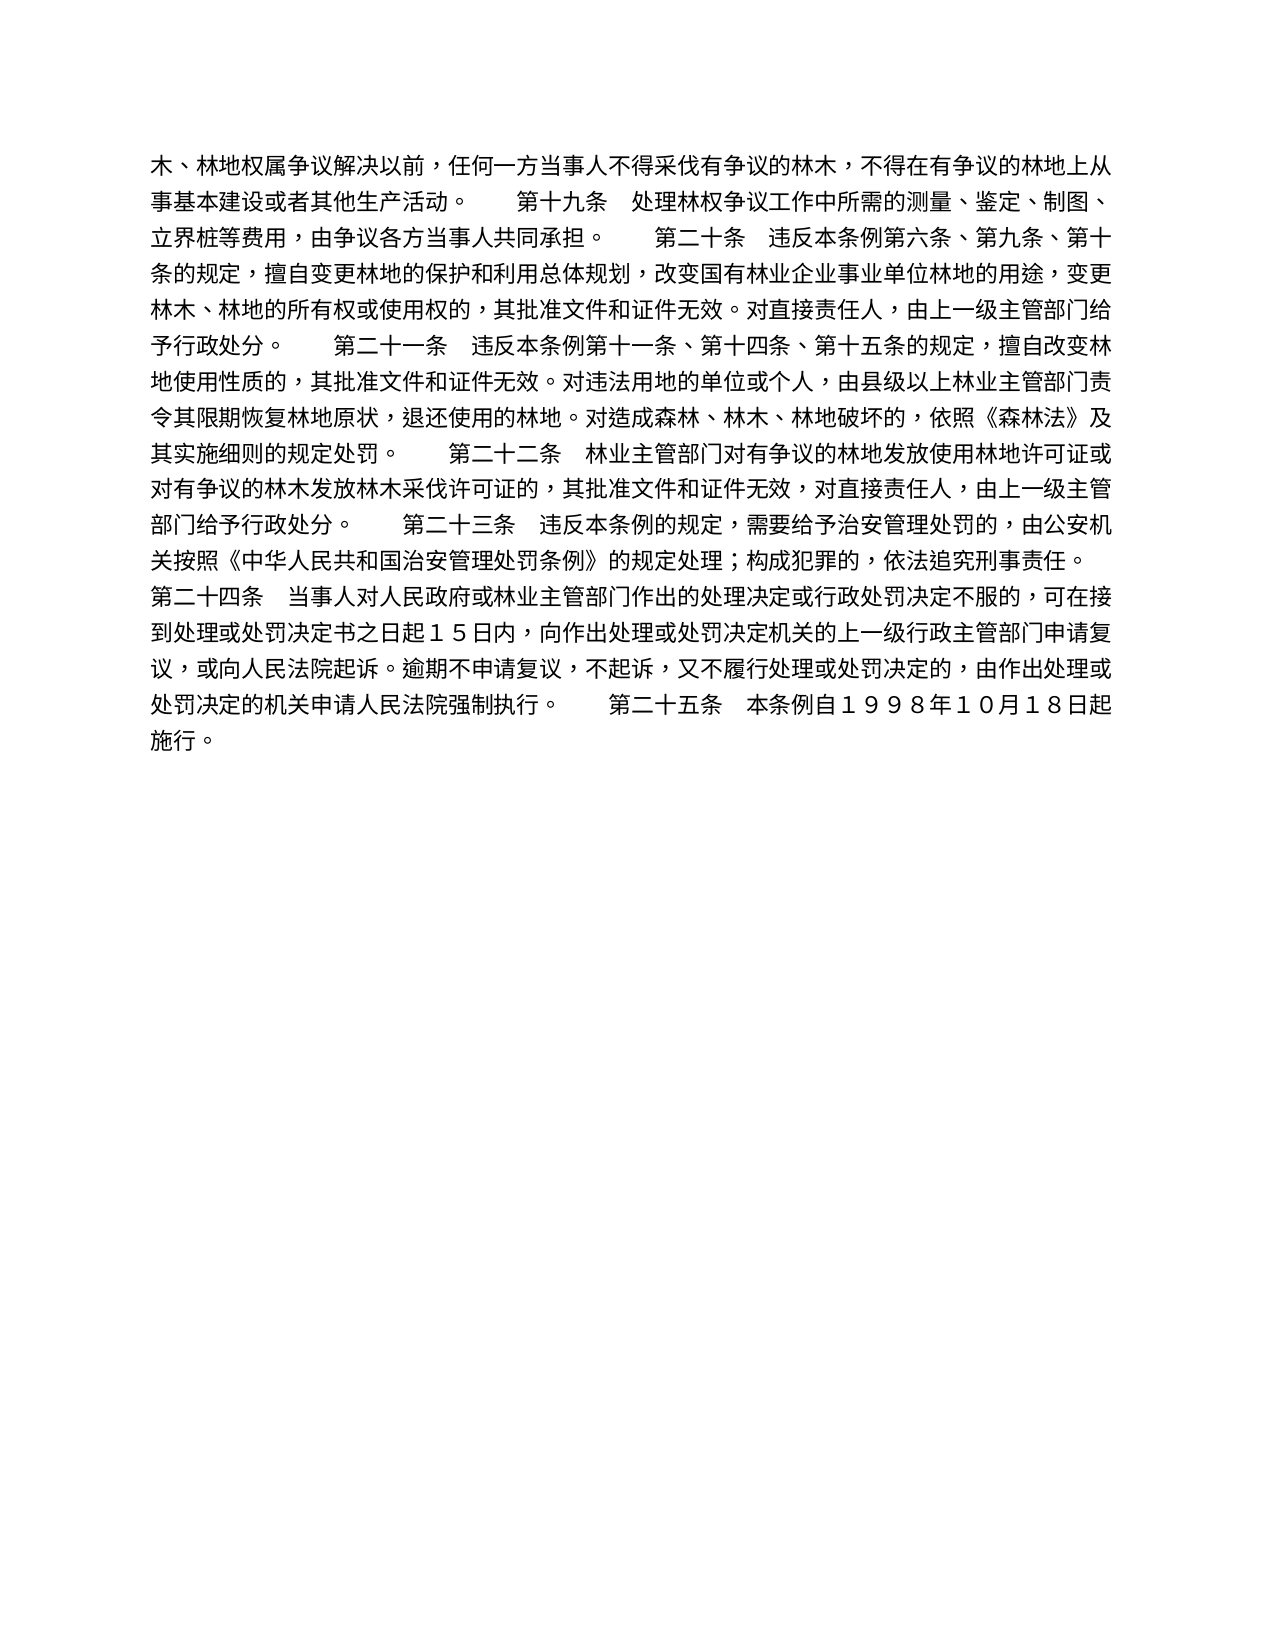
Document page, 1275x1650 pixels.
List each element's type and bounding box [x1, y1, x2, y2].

text [150, 150, 1125, 756]
